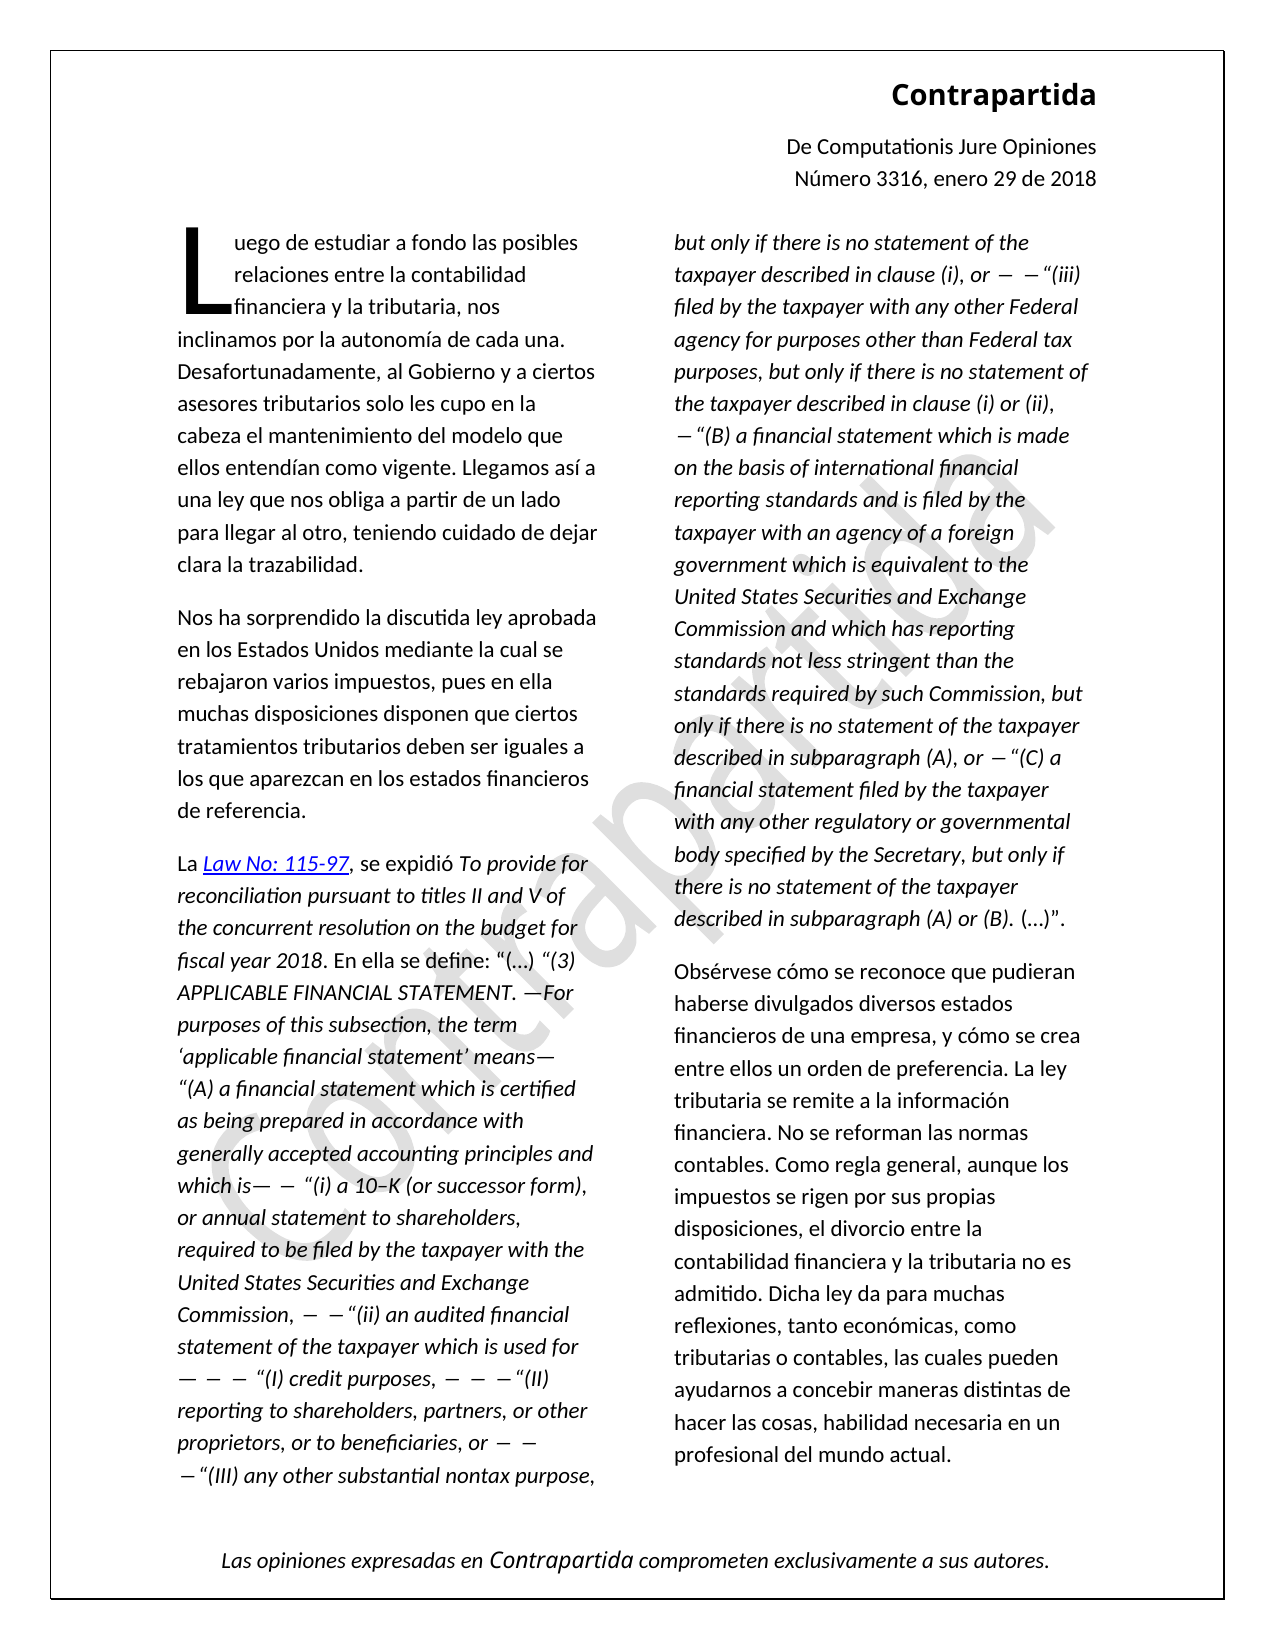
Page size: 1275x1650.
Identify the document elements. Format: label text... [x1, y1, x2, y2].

text Nos ha sorprendido la discutida ley aprobada en los Estados Unidos mediante la cual se rebajaron varios impuestos, pues en ella muchas disposiciones disponen que ciertos tratamientos tributarios deben ser iguales a los que aparezcan en los estados financieros de referencia. [177, 603, 600, 824]
text uego de estudiar a fondo las posibles relaciones entre la contabilidad financiera y la tributaria, nos inclinamos por la autonomía de cada una. Desafortunadamente, al Gobierno y a ciertos asesores tributarios solo les cupo en la cabeza el mantenimiento del modelo que ellos entendían como vigente. Llegamos así a una ley que nos obliga a partir de un lado para llegar al otro, teniendo cuidado de dejar clara la trazabilidad. [177, 228, 600, 578]
text La Law No: 115-97, se expidió To provide for reconciliation pursuant to titles II and V of the concurrent resolution on the budget for fiscal year 2018. En ella se define: “(…) “(3) APPLICABLE FINANCIAL STATEMENT. —For purposes of this subsection, the term ‘applicable financial statement’ means— “(A) a financial statement which is certified as being prepared in accordance with generally accepted accounting principles and which is— ― “(i) a 10–K (or successor form), or annual statement to shareholders, required to be filed by the taxpayer with the United States Securities and Exchange Commission, ― ―“(ii) an audited financial statement of the taxpayer which is used for— ― ― “(I) credit purposes, ― ― ―“(II) reporting to shareholders, partners, or other proprietors, or to beneficiaries, or ― ― ―“(III) any other substantial nontax purpose, but only if there is no statement of the taxpayer described in clause (i), or ― ―“(iii) filed by the taxpayer with any other Federal agency for purposes other than Federal tax purposes, but only if there is no statement of the taxpayer described in clause (i) or (ii), ―“(B) a financial statement which is made on the basis of international financial reporting standards and is filed by the taxpayer with an agency of a foreign government which is equivalent to the United States Securities and Exchange Commission and which has reporting standards not less stringent than the standards required by such Commission, but only if there is no statement of the taxpayer described in subparagraph (A), or ―“(C) a financial statement filed by the taxpayer with any other regulatory or governmental body specified by the Secretary, but only if there is no statement of the taxpayer described in subparagraph (A) or (B). (…)”. [674, 228, 1097, 932]
text Obsérvese cómo se reconoce que pudieran haberse divulgados diversos estados financieros de una empresa, y cómo se crea entre ellos un orden de preferencia. La ley tributaria se remite a la información financiera. No se reforman las normas contables. Como regla general, aunque los impuestos se rigen por sus propias disposiciones, el divorcio entre la contabilidad financiera y la tributaria no es admitido. Dicha ley da para muchas reflexiones, tanto económicas, como tributarias o contables, las cuales pueden ayudarnos a concebir maneras distintas de hacer las cosas, habilidad necesaria en un profesional del mundo actual. [674, 957, 1097, 1468]
text La Law No: 115-97, se expidió To provide for reconciliation pursuant to titles II and V of the concurrent resolution on the budget for fiscal year 2018. En ella se define: “(…) “(3) APPLICABLE FINANCIAL STATEMENT. —For purposes of this subsection, the term ‘applicable financial statement’ means— “(A) a financial statement which is certified as being prepared in accordance with generally accepted accounting principles and which is— ― “(i) a 10–K (or successor form), or annual statement to shareholders, required to be filed by the taxpayer with the United States Securities and Exchange Commission, ― ―“(ii) an audited financial statement of the taxpayer which is used for— ― ― “(I) credit purposes, ― ― ―“(II) reporting to shareholders, partners, or other proprietors, or to beneficiaries, or ― ― ―“(III) any other substantial nontax purpose, but only if there is no statement of the taxpayer described in clause (i), or ― ―“(iii) filed by the taxpayer with any other Federal agency for purposes other than Federal tax purposes, but only if there is no statement of the taxpayer described in clause (i) or (ii), ―“(B) a financial statement which is made on the basis of international financial reporting standards and is filed by the taxpayer with an agency of a foreign government which is equivalent to the United States Securities and Exchange Commission and which has reporting standards not less stringent than the standards required by such Commission, but only if there is no statement of the taxpayer described in subparagraph (A), or ―“(C) a financial statement filed by the taxpayer with any other regulatory or governmental body specified by the Secretary, but only if there is no statement of the taxpayer described in subparagraph (A) or (B). (…)”. [177, 849, 600, 1489]
